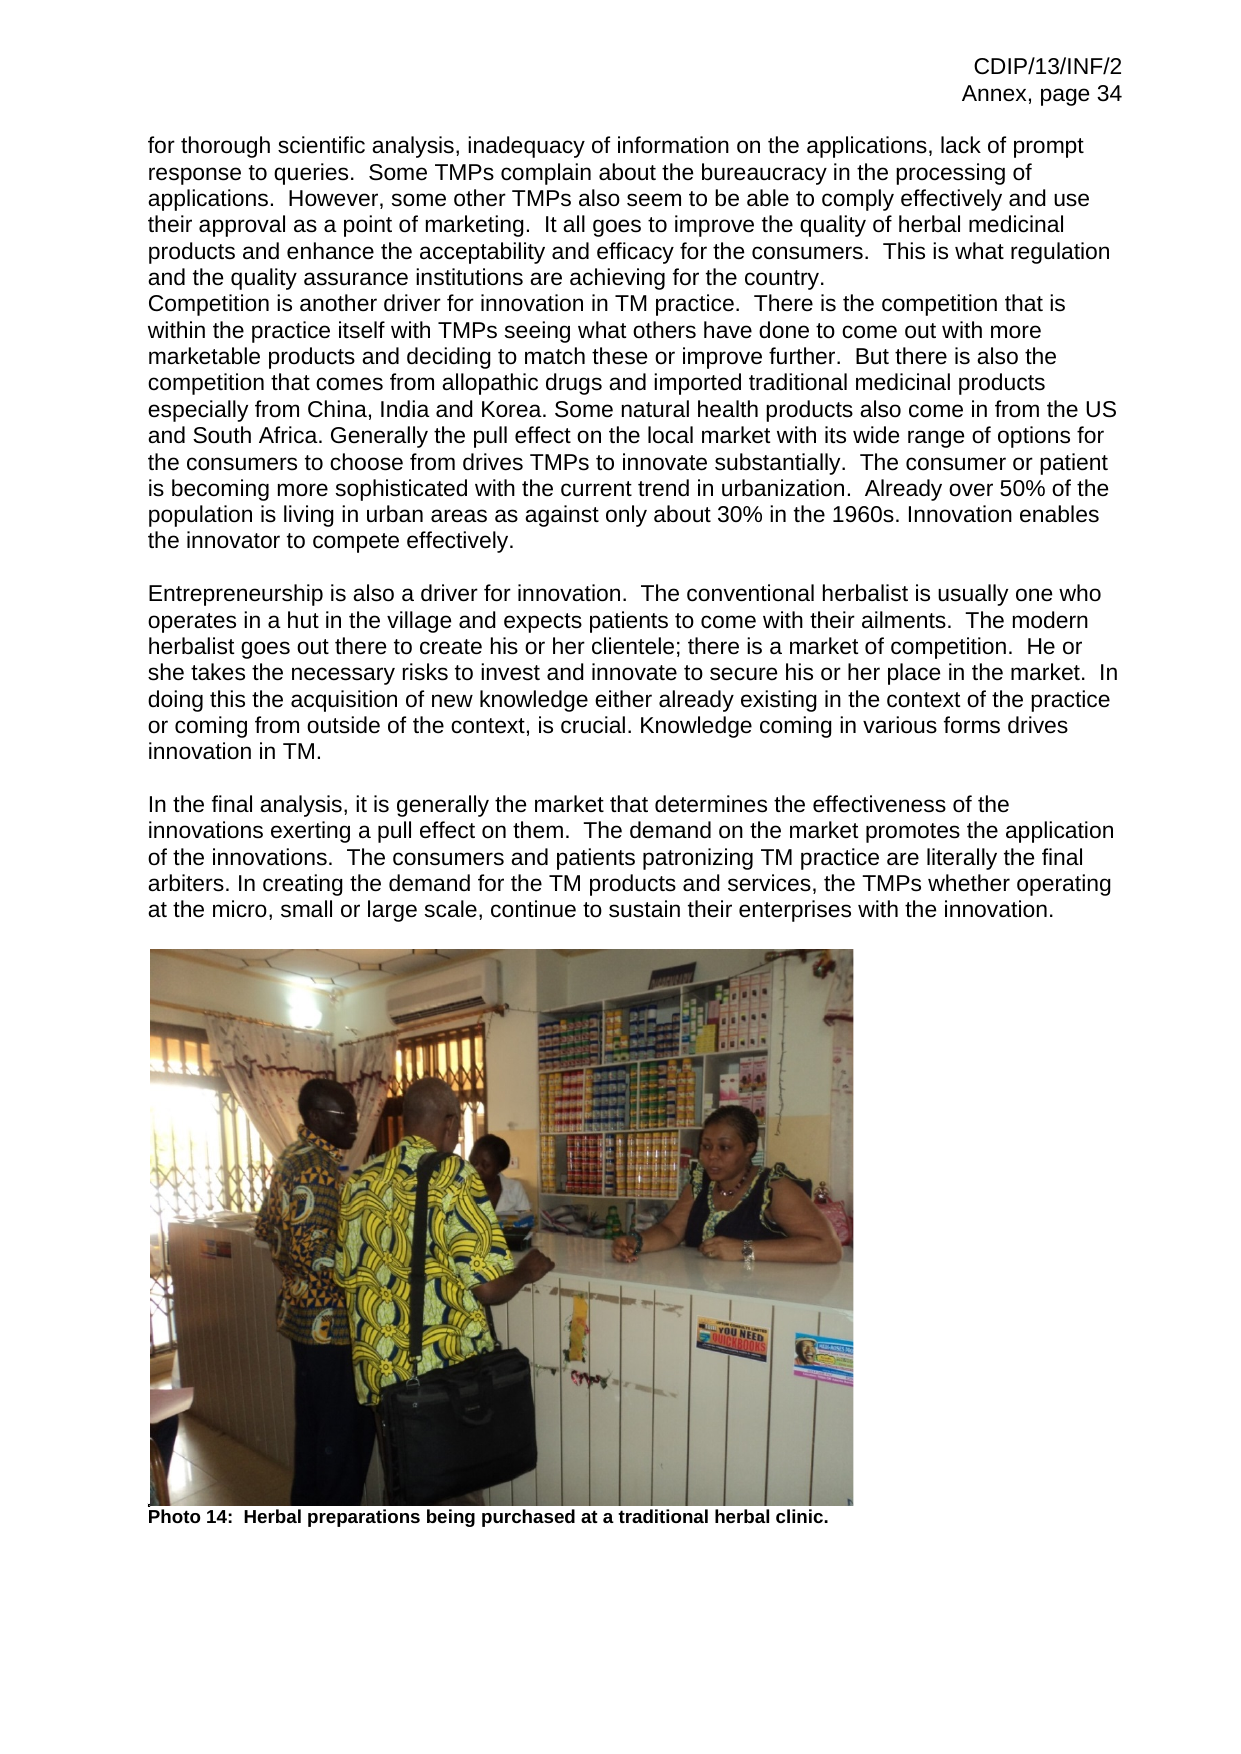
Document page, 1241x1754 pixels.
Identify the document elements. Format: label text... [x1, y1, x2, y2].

text Competition is another driver for innovation in TM practice. There is the competition that is within the practice itself with TMPs seeing what others have done to come out with more marketable products and deciding to match these or improve further. But there is also the competition that comes from allopathic drugs and imported traditional medicinal products especially from China, India and Korea. Some natural health products also come in from the US and South Africa. Generally the pull effect on the local market with its wide range of options for the consumers to choose from drives TMPs to innovate substantially. The consumer or patient is becoming more sophisticated with the current trend in urbanization. Already over 50% of the population is living in urban areas as against only about 30% in the 1960s. Innovation enables the innovator to compete effectively. [148, 290, 1122, 554]
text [148, 132, 1122, 290]
text In the final analysis, it is generally the market that determines the effectiveness of the innovations exerting a pull effect on them. The demand on the market promotes the application of the innovations. The consumers and patients patronizing TM practice are literally the final arbiters. In creating the demand for the TM products and services, the TMPs whether operating at the micro, small or large scale, continue to sustain their enterprises with the innovation. [148, 791, 1122, 923]
text Photo 14: Herbal preparations being purchased at a traditional herbal clinic. [148, 1506, 1122, 1528]
text Entrepreneurship is also a driver for innovation. The conventional herbalist is usually one who operates in a hut in the village and expects patients to come with their ailments. The modern herbalist goes out there to create his or her clientele; there is a market of competition. He or she takes the necessary risks to invest and innovate to secure his or her place in the market. In doing this the acquisition of new knowledge either already existing in the context of the practice or coming from outside of the context, is crucial. Knowledge coming in various forms drives innovation in TM. [148, 580, 1122, 765]
picture [150, 949, 854, 1506]
